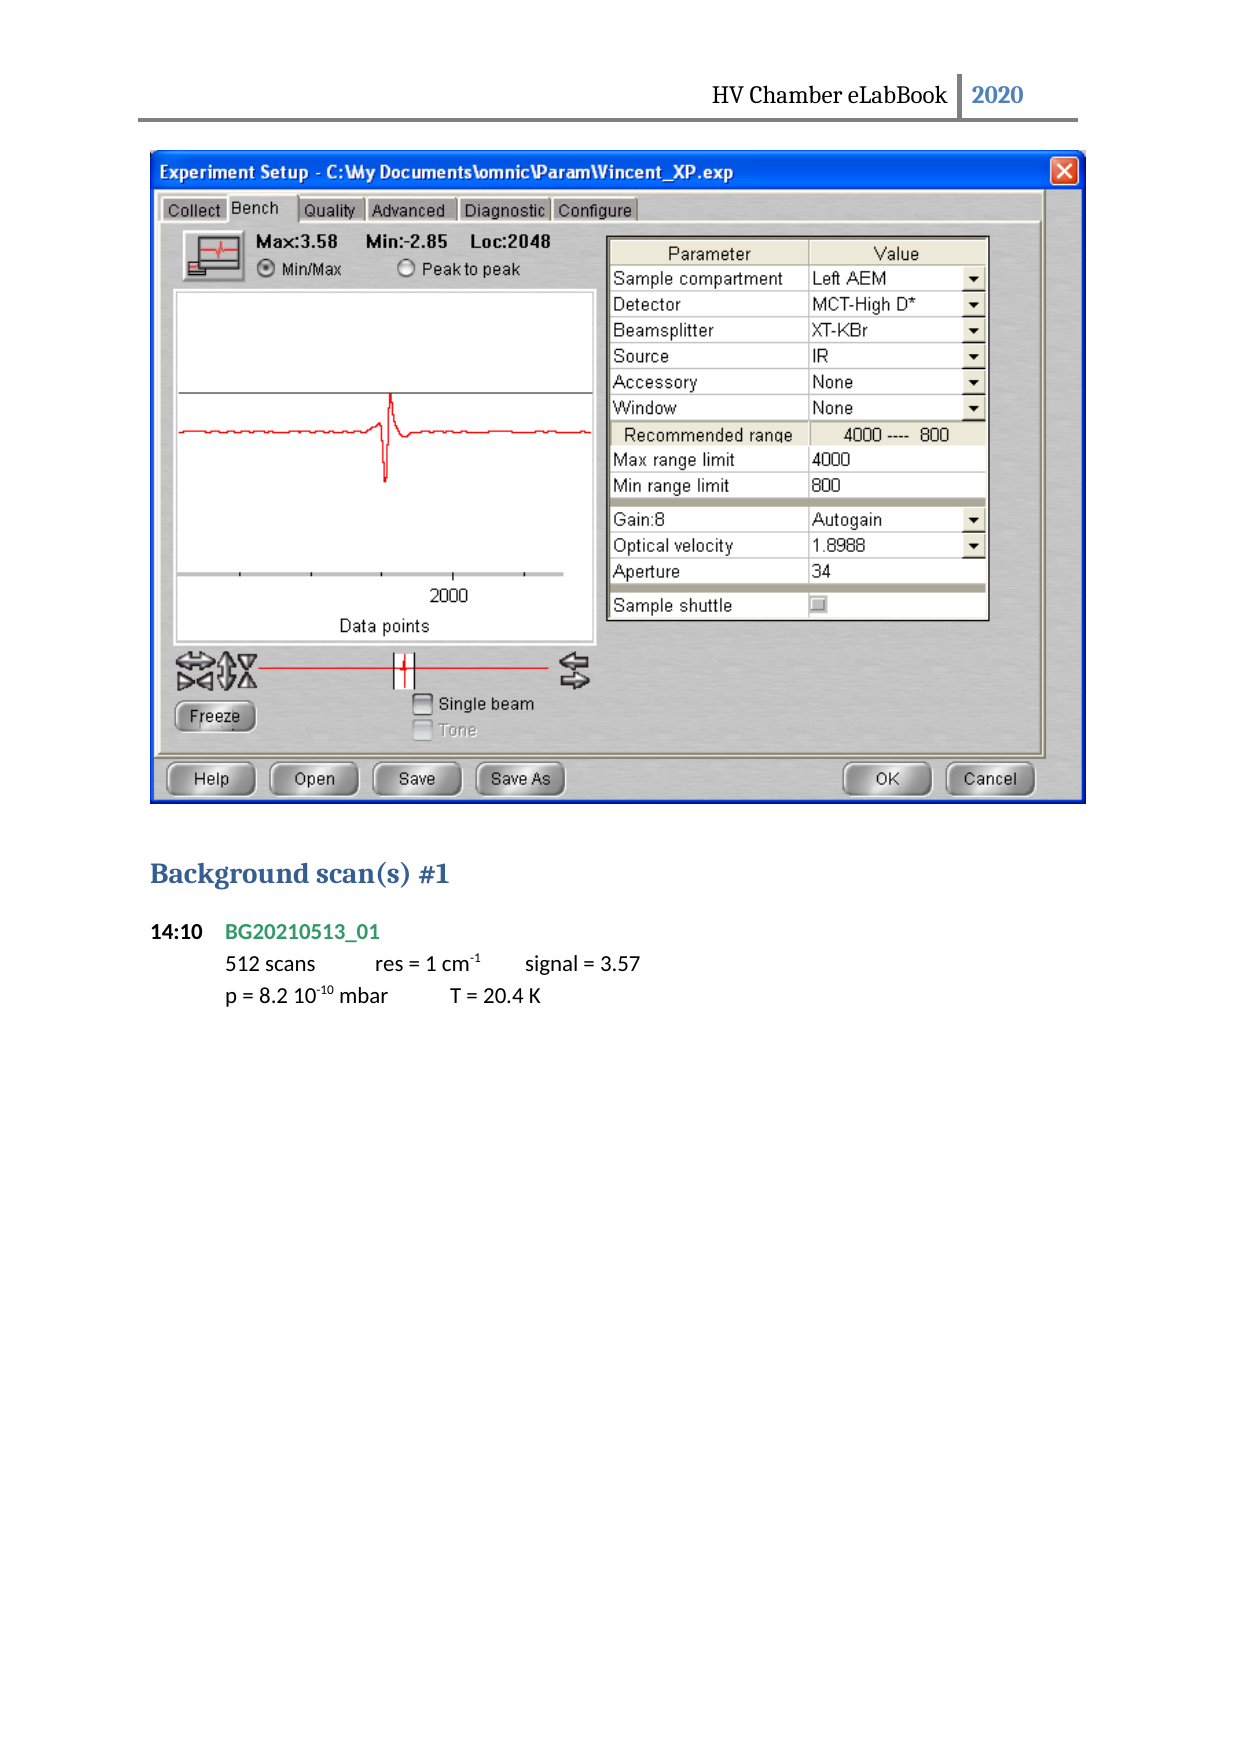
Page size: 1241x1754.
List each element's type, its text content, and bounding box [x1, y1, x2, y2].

text 512 scans res = 1 cm-1 signal = 3.57 p = 8.2 10-10 mbar T = 20.4 K [225, 949, 1090, 1009]
picture [150, 150, 1086, 804]
text 14:10 BG20210513_01 [150, 917, 1090, 945]
subtitle Background scan(s) #1 [150, 858, 1090, 891]
